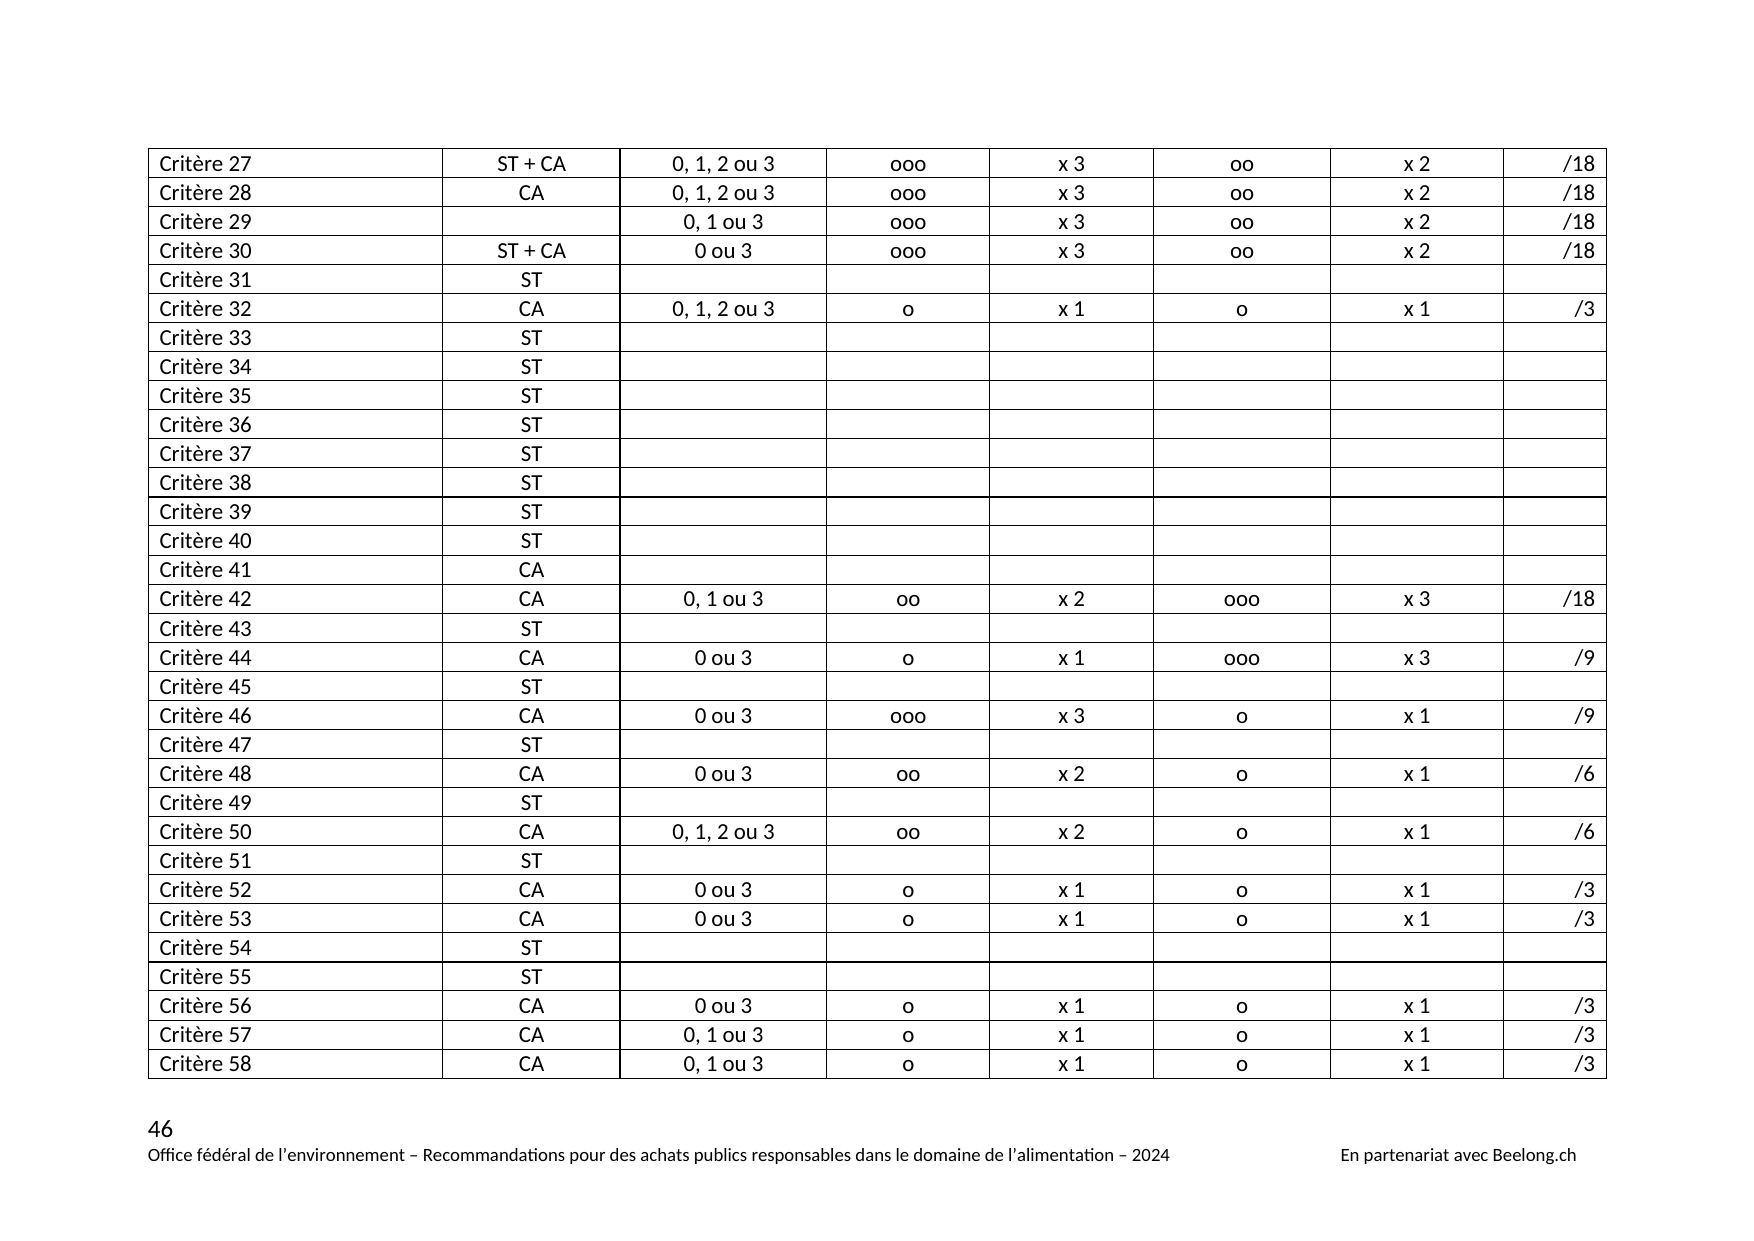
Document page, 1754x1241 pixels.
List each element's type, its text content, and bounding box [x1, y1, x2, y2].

table_cell [1154, 410, 1330, 438]
table_cell x 3 [990, 207, 1153, 235]
table_cell CA [443, 759, 619, 787]
table_cell [1504, 439, 1606, 467]
table_cell [1154, 498, 1330, 525]
table_cell /3 [1504, 1021, 1606, 1048]
table_cell /3 [1504, 991, 1606, 1019]
table_cell [990, 468, 1153, 496]
table_cell /18 [1504, 585, 1606, 613]
table_cell Critère 28 [149, 178, 442, 206]
table_cell oo [827, 817, 989, 845]
table_cell ST [443, 963, 619, 990]
table_cell [1504, 265, 1606, 293]
table_cell ST [443, 352, 619, 380]
table_cell [1331, 498, 1503, 525]
table_cell 0, 1 ou 3 [621, 207, 826, 235]
table_cell [1154, 730, 1330, 758]
table_cell [621, 963, 826, 990]
table_cell [827, 614, 989, 642]
table_cell [1331, 352, 1503, 380]
table_cell x 3 [990, 149, 1153, 177]
table_cell x 2 [1331, 149, 1503, 177]
table_cell Critère 46 [149, 701, 442, 729]
table_cell Critère 39 [149, 498, 442, 525]
table_cell [1331, 439, 1503, 467]
table_cell x 1 [990, 294, 1153, 322]
table_cell /18 [1504, 207, 1606, 235]
table_cell [990, 788, 1153, 816]
table_cell x 2 [990, 585, 1153, 613]
table_cell [990, 352, 1153, 380]
table_cell x 1 [990, 1050, 1153, 1078]
table_cell [1154, 963, 1330, 990]
table_cell [621, 410, 826, 438]
table_cell Critère 52 [149, 875, 442, 903]
table_cell Critère 35 [149, 381, 442, 409]
table_cell CA [443, 904, 619, 932]
table_cell o [827, 875, 989, 903]
table_cell x 1 [990, 904, 1153, 932]
table_cell [621, 730, 826, 758]
table_cell x 1 [1331, 759, 1503, 787]
table_cell x 3 [990, 236, 1153, 264]
table_cell Critère 49 [149, 788, 442, 816]
table_cell [1154, 526, 1330, 554]
table_cell [1154, 265, 1330, 293]
table_cell ST [443, 672, 619, 700]
table_cell 0 ou 3 [621, 643, 826, 671]
table_cell ST [443, 846, 619, 874]
table_cell [1154, 672, 1330, 700]
table_cell [990, 498, 1153, 525]
table_cell oo [1154, 236, 1330, 264]
table_cell o [827, 294, 989, 322]
table_cell Critère 30 [149, 236, 442, 264]
table_cell [443, 207, 619, 235]
table_cell [1331, 556, 1503, 583]
table_cell [827, 498, 989, 525]
table_cell Critère 34 [149, 352, 442, 380]
table_cell CA [443, 991, 619, 1019]
table_cell Critère 42 [149, 585, 442, 613]
table_cell [621, 352, 826, 380]
table_cell [1154, 468, 1330, 496]
table_cell o [1154, 759, 1330, 787]
table_cell 0 ou 3 [621, 904, 826, 932]
table_cell o [827, 643, 989, 671]
table_cell [1504, 933, 1606, 961]
table_cell [1504, 498, 1606, 525]
table_cell oo [827, 759, 989, 787]
table_cell /3 [1504, 904, 1606, 932]
table_cell [1154, 933, 1330, 961]
table_cell 0, 1, 2 ou 3 [621, 817, 826, 845]
table_cell Critère 38 [149, 468, 442, 496]
table_cell [990, 614, 1153, 642]
table_cell Critère 44 [149, 643, 442, 671]
table_cell 0, 1 ou 3 [621, 1021, 826, 1048]
table_cell x 1 [1331, 294, 1503, 322]
table_cell CA [443, 585, 619, 613]
table_cell [1331, 468, 1503, 496]
table_cell [1331, 265, 1503, 293]
table_cell ooo [827, 207, 989, 235]
table_cell Critère 55 [149, 963, 442, 990]
table_cell x 3 [1331, 585, 1503, 613]
table_cell CA [443, 701, 619, 729]
table_cell x 3 [990, 178, 1153, 206]
table_cell 0 ou 3 [621, 236, 826, 264]
table_cell x 1 [990, 991, 1153, 1019]
table_cell Critère 47 [149, 730, 442, 758]
table_cell [1331, 933, 1503, 961]
table_cell ST [443, 526, 619, 554]
table_cell ST [443, 614, 619, 642]
table_cell CA [443, 556, 619, 583]
table_cell [990, 439, 1153, 467]
table_cell /9 [1504, 643, 1606, 671]
table_cell /9 [1504, 701, 1606, 729]
table_cell [1331, 788, 1503, 816]
table_cell oo [1154, 178, 1330, 206]
table_cell [827, 410, 989, 438]
table_cell [827, 265, 989, 293]
table_cell Critère 31 [149, 265, 442, 293]
table_cell 0, 1 ou 3 [621, 1050, 826, 1078]
table_cell 0 ou 3 [621, 759, 826, 787]
table_cell oo [1154, 149, 1330, 177]
table_cell ooo [1154, 585, 1330, 613]
table_cell [1504, 323, 1606, 351]
table_cell o [1154, 294, 1330, 322]
table_cell CA [443, 817, 619, 845]
table_cell o [1154, 817, 1330, 845]
table_cell CA [443, 178, 619, 206]
table_cell [827, 933, 989, 961]
table_cell [990, 323, 1153, 351]
table_cell [1154, 788, 1330, 816]
table_cell o [1154, 991, 1330, 1019]
table_cell [990, 846, 1153, 874]
table_cell x 1 [1331, 991, 1503, 1019]
table_cell Critère 33 [149, 323, 442, 351]
table_cell [990, 672, 1153, 700]
table_cell oo [1154, 207, 1330, 235]
table_cell Critère 37 [149, 439, 442, 467]
table_cell /6 [1504, 817, 1606, 845]
table_cell x 2 [1331, 236, 1503, 264]
table_cell 0, 1, 2 ou 3 [621, 294, 826, 322]
table_cell [827, 846, 989, 874]
table_cell CA [443, 643, 619, 671]
table_cell [1331, 614, 1503, 642]
table_cell [621, 265, 826, 293]
table_cell [827, 730, 989, 758]
table_cell o [1154, 1050, 1330, 1078]
table_cell /3 [1504, 875, 1606, 903]
table_cell ST [443, 468, 619, 496]
table_cell [1504, 788, 1606, 816]
table_cell x 1 [990, 875, 1153, 903]
table_cell Critère 50 [149, 817, 442, 845]
table_cell 0 ou 3 [621, 991, 826, 1019]
table_cell x 1 [1331, 875, 1503, 903]
table_cell o [827, 1050, 989, 1078]
table_cell CA [443, 875, 619, 903]
table_cell [621, 846, 826, 874]
table_cell [990, 933, 1153, 961]
table_cell [1154, 381, 1330, 409]
table_cell x 1 [1331, 904, 1503, 932]
table_cell [827, 468, 989, 496]
table_cell [621, 498, 826, 525]
table_cell [990, 410, 1153, 438]
table_cell [1504, 410, 1606, 438]
table_cell 0, 1, 2 ou 3 [621, 149, 826, 177]
table_cell ST [443, 788, 619, 816]
table_cell ST [443, 439, 619, 467]
table_cell x 1 [990, 643, 1153, 671]
table_cell [1504, 381, 1606, 409]
table_cell x 2 [1331, 178, 1503, 206]
table_cell CA [443, 1050, 619, 1078]
table_cell 0 ou 3 [621, 701, 826, 729]
table_cell [1331, 846, 1503, 874]
table_cell [827, 963, 989, 990]
table_cell [1331, 410, 1503, 438]
table_cell Critère 32 [149, 294, 442, 322]
table_cell [621, 323, 826, 351]
table_cell o [1154, 701, 1330, 729]
table_cell [1331, 526, 1503, 554]
table_cell [1504, 672, 1606, 700]
table_cell Critère 57 [149, 1021, 442, 1048]
table_cell [827, 352, 989, 380]
table_cell ST [443, 265, 619, 293]
table_cell ST [443, 730, 619, 758]
table_cell /18 [1504, 236, 1606, 264]
table_cell [1331, 381, 1503, 409]
table_cell [1154, 323, 1330, 351]
table_cell [1331, 730, 1503, 758]
table_cell x 2 [990, 759, 1153, 787]
table_cell CA [443, 1021, 619, 1048]
table_cell Critère 43 [149, 614, 442, 642]
table_cell o [1154, 1021, 1330, 1048]
table_cell x 1 [1331, 1021, 1503, 1048]
table_cell Critère 53 [149, 904, 442, 932]
table_cell [1154, 352, 1330, 380]
table_cell [621, 788, 826, 816]
table_cell [621, 933, 826, 961]
table_cell oo [827, 585, 989, 613]
table_cell x 2 [990, 817, 1153, 845]
table_cell [827, 672, 989, 700]
table_cell ST [443, 498, 619, 525]
table_cell /18 [1504, 149, 1606, 177]
table_cell [827, 526, 989, 554]
table_cell Critère 41 [149, 556, 442, 583]
table_cell o [1154, 904, 1330, 932]
table_cell 0 ou 3 [621, 875, 826, 903]
table_cell [1504, 556, 1606, 583]
table_cell x 1 [1331, 1050, 1503, 1078]
table_cell ooo [827, 701, 989, 729]
table_cell [621, 614, 826, 642]
table_cell Critère 27 [149, 149, 442, 177]
table_cell [621, 439, 826, 467]
table_cell [621, 381, 826, 409]
table_cell [1331, 323, 1503, 351]
table_cell o [1154, 875, 1330, 903]
table_cell ST [443, 323, 619, 351]
table_cell ST + CA [443, 236, 619, 264]
table_cell [1154, 556, 1330, 583]
table_cell [1504, 526, 1606, 554]
table_cell [1504, 468, 1606, 496]
table_cell [621, 556, 826, 583]
table_cell x 2 [1331, 207, 1503, 235]
table_cell [1504, 614, 1606, 642]
table_cell [827, 788, 989, 816]
table_cell ST [443, 381, 619, 409]
table_cell ST [443, 933, 619, 961]
table_cell [827, 439, 989, 467]
table_cell /3 [1504, 1050, 1606, 1078]
table_cell Critère 48 [149, 759, 442, 787]
table_cell [990, 265, 1153, 293]
table_cell x 3 [990, 701, 1153, 729]
table_cell [1154, 439, 1330, 467]
table_cell ooo [827, 178, 989, 206]
table_cell ooo [1154, 643, 1330, 671]
table_cell ooo [827, 149, 989, 177]
table_cell Critère 40 [149, 526, 442, 554]
table_cell CA [443, 294, 619, 322]
table_cell [990, 381, 1153, 409]
table_cell o [827, 991, 989, 1019]
table_cell 0, 1 ou 3 [621, 585, 826, 613]
table_cell [1331, 672, 1503, 700]
table_cell [827, 323, 989, 351]
table_cell [990, 526, 1153, 554]
table_cell x 1 [1331, 701, 1503, 729]
table_cell Critère 29 [149, 207, 442, 235]
table_cell Critère 45 [149, 672, 442, 700]
table_cell ooo [827, 236, 989, 264]
table_cell [621, 468, 826, 496]
table_cell o [827, 904, 989, 932]
table_cell [621, 526, 826, 554]
table_cell Critère 56 [149, 991, 442, 1019]
table_cell /3 [1504, 294, 1606, 322]
table_cell [827, 381, 989, 409]
table_cell [1331, 963, 1503, 990]
table_cell [1504, 963, 1606, 990]
table_cell [990, 556, 1153, 583]
table_cell x 3 [1331, 643, 1503, 671]
table_cell Critère 51 [149, 846, 442, 874]
table_cell [827, 556, 989, 583]
table_cell [990, 963, 1153, 990]
table_cell /18 [1504, 178, 1606, 206]
table_cell Critère 54 [149, 933, 442, 961]
table_cell o [827, 1021, 989, 1048]
table_cell [990, 730, 1153, 758]
table_cell Critère 36 [149, 410, 442, 438]
table_cell [1504, 730, 1606, 758]
table_cell ST + CA [443, 149, 619, 177]
table_cell x 1 [1331, 817, 1503, 845]
table_cell ST [443, 410, 619, 438]
table_cell [1154, 614, 1330, 642]
table_cell x 1 [990, 1021, 1153, 1048]
table_cell /6 [1504, 759, 1606, 787]
table_cell [621, 672, 826, 700]
table_cell 0, 1, 2 ou 3 [621, 178, 826, 206]
table_cell Critère 58 [149, 1050, 442, 1078]
table_cell [1504, 352, 1606, 380]
table_cell [1504, 846, 1606, 874]
table_cell [1154, 846, 1330, 874]
